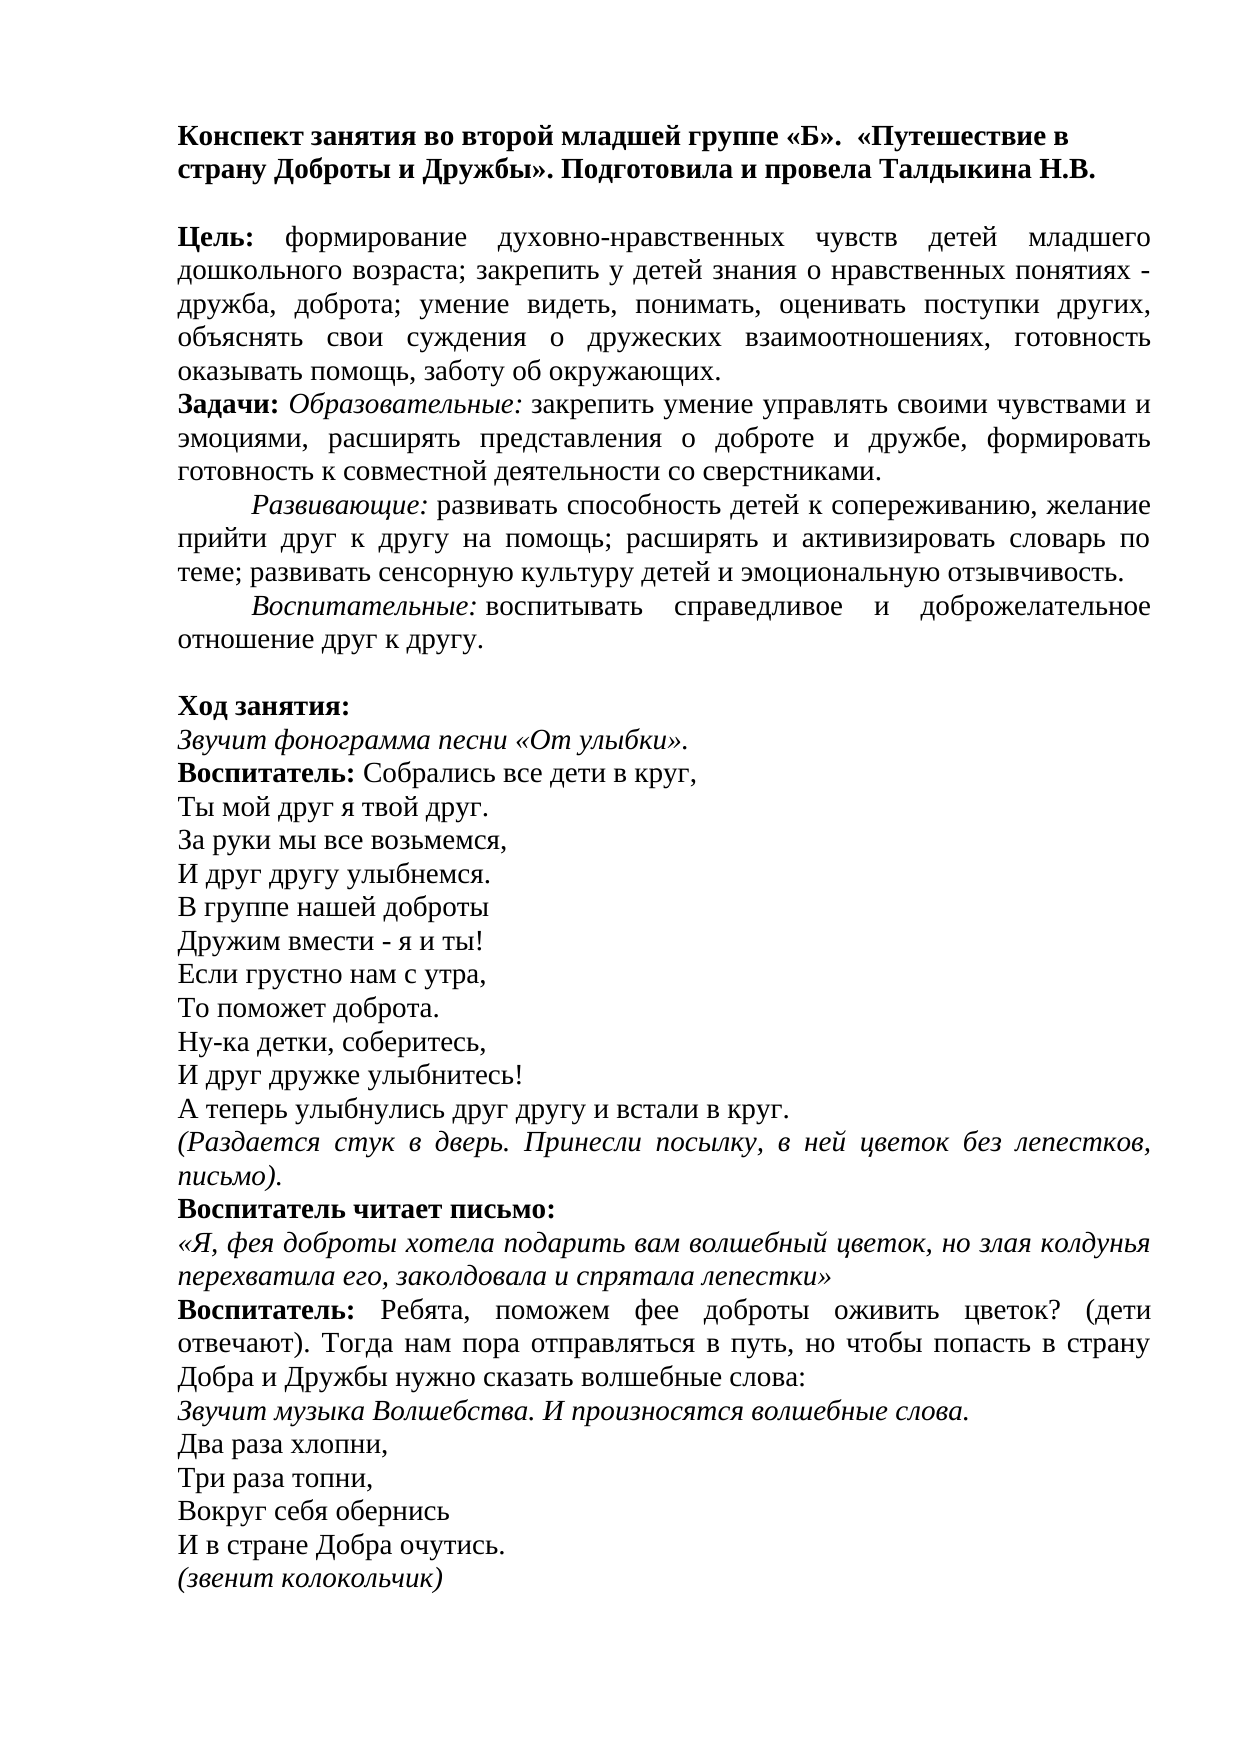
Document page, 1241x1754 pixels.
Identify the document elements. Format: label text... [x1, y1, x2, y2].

text Ну-ка детки, соберитесь, [177, 1024, 1152, 1057]
text Ход занятия: [177, 688, 1152, 722]
text Звучит музыка Волшебства. И произносятся волшебные слова. [177, 1393, 1152, 1426]
text Задачи: Образовательные: закрепить умение управлять своими чувствами и эмоциями, расширять представления о доброте и дружбе, формировать готовность к совместной деятельности со сверстниками. [177, 386, 1152, 487]
text И в стране Добра очутись. [177, 1527, 1152, 1560]
text Дружим вмести - я и ты! [177, 923, 1152, 957]
text Если грустно нам с утра, [177, 957, 1152, 990]
text Вокруг себя обернись [177, 1493, 1152, 1527]
text И друг дружке улыбнитесь! [177, 1057, 1152, 1091]
text Развивающие: развивать способность детей к сопереживанию, желание прийти друг к другу на помощь; расширять и активизировать словарь по теме; развивать сенсорную культуру детей и эмоциональную отзывчивость. [177, 487, 1152, 588]
text Три раза топни, [177, 1460, 1152, 1493]
text (Раздается стук в дверь. Принесли посылку, в ней цветок без лепестков, письмо). [177, 1124, 1152, 1191]
text Конспект занятия во второй младшей группе «Б». «Путешествие в страну Доброты и Дружбы». Подготовила и провела Талдыкина Н.В. [177, 118, 1152, 185]
text Воспитатель: Собрались все дети в круг, [177, 755, 1152, 789]
text Два раза хлопни, [177, 1426, 1152, 1460]
text Воспитатель читает письмо: [177, 1191, 1152, 1225]
text Ты мой друг я твой друг. [177, 789, 1152, 822]
text И друг другу улыбнемся. [177, 856, 1152, 889]
text Цель: формирование духовно-нравственных чувств детей младшего дошкольного возраста; закрепить у детей знания о нравственных понятиях - дружба, доброта; умение видеть, понимать, оценивать поступки других, объяснять свои суждения о дружеских взаимоотношениях, готовность оказывать помощь, заботу об окружающих. [177, 219, 1152, 386]
text «Я, фея доброты хотела подарить вам волшебный цветок, но злая колдунья перехватила его, заколдовала и спрятала лепестки» [177, 1225, 1152, 1292]
text То поможет доброта. [177, 990, 1152, 1024]
text В группе нашей доброты [177, 889, 1152, 923]
text Воспитатель: Ребята, поможем фее доброты оживить цветок? (дети отвечают). Тогда нам пора отправляться в путь, но чтобы попасть в страну Добра и Дружбы нужно сказать волшебные слова: [177, 1292, 1152, 1393]
text За руки мы все возьмемся, [177, 822, 1152, 856]
text Воспитательные: воспитывать справедливое и доброжелательное отношение друг к другу. [177, 588, 1152, 655]
text (звенит колокольчик) [177, 1560, 1152, 1594]
text Звучит фонограмма песни «От улыбки». [177, 722, 1152, 755]
text А теперь улыбнулись друг другу и встали в круг. [177, 1091, 1152, 1124]
